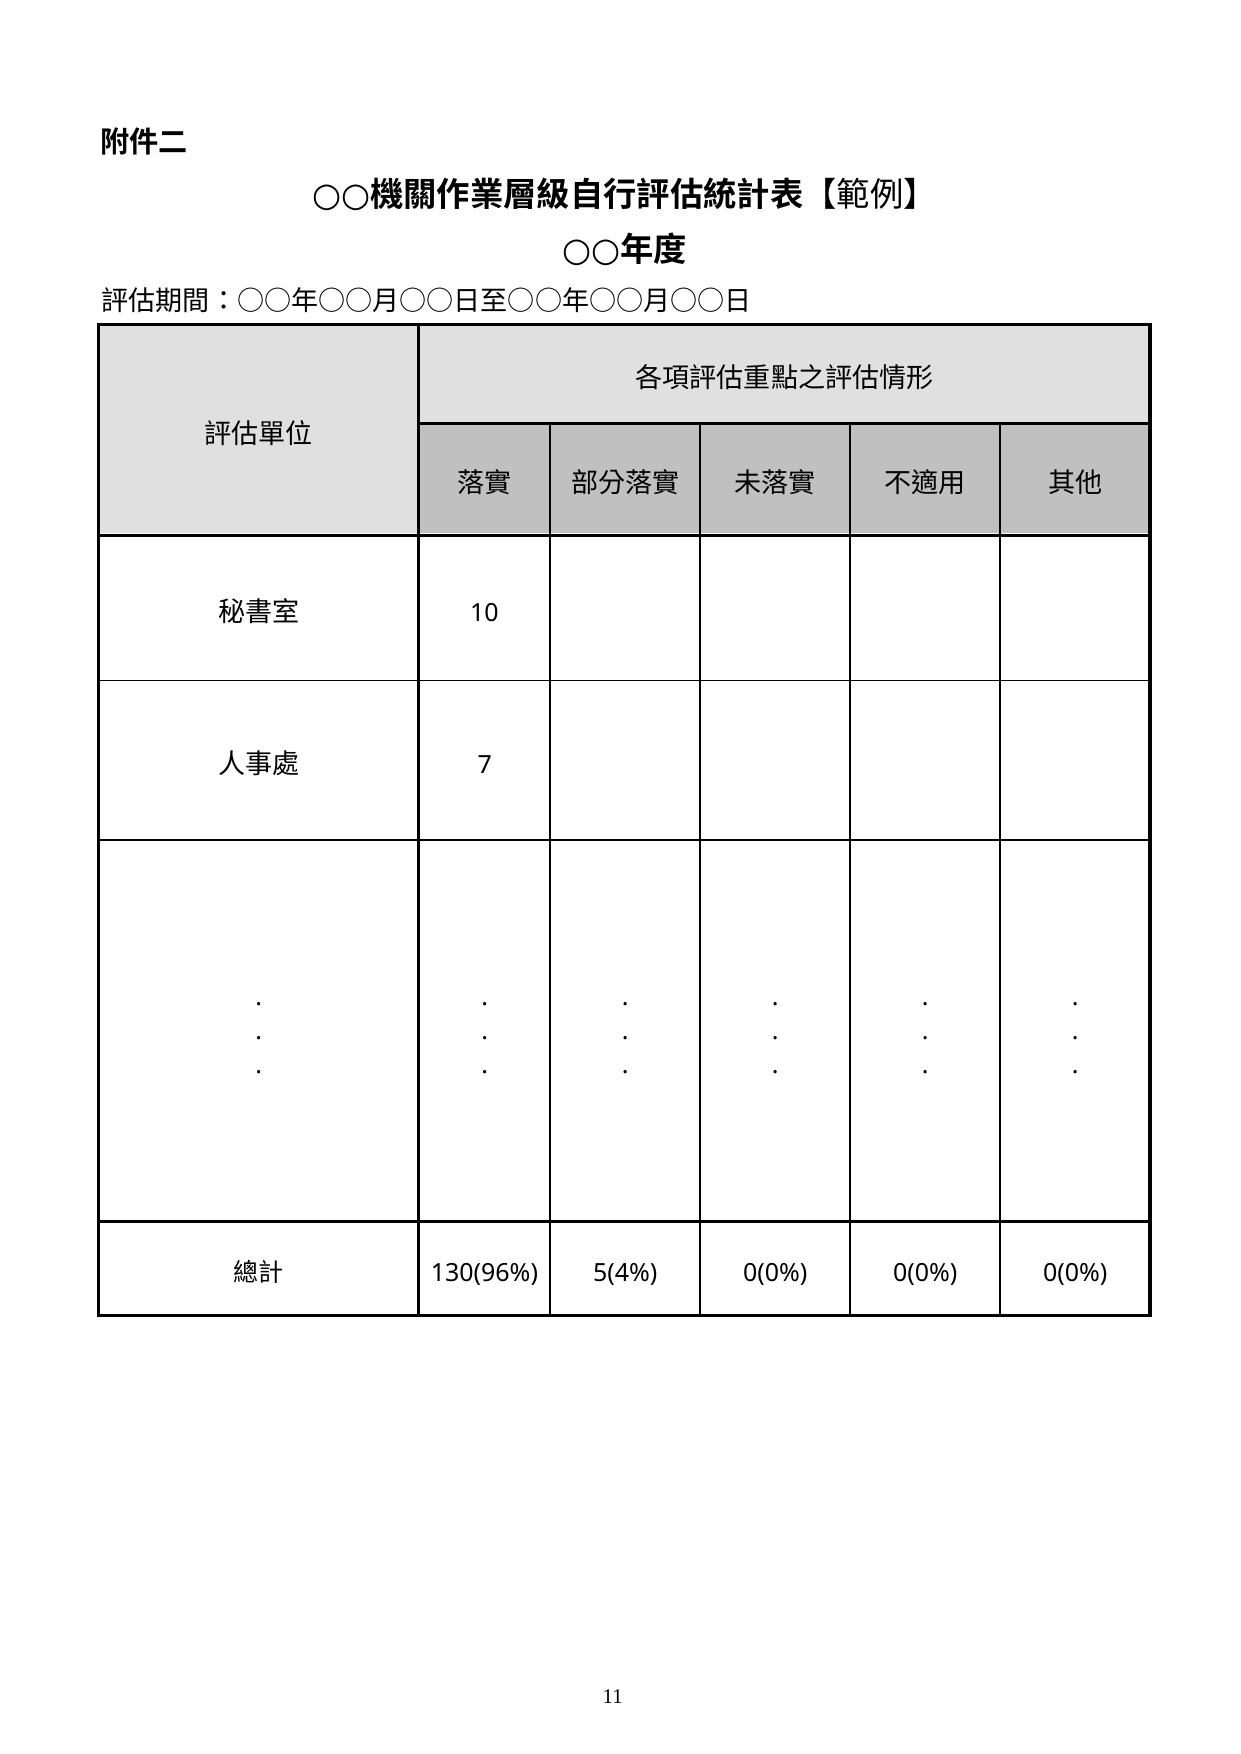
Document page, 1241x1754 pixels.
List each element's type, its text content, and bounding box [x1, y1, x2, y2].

table_cell 評估單位 [100, 326, 417, 533]
table_cell [701, 681, 849, 839]
table_cell 秘書室 [100, 537, 417, 680]
table_cell [851, 537, 999, 680]
table_cell . . . [701, 841, 849, 1219]
table_cell 其他 [1001, 425, 1148, 533]
table_cell . . . [1001, 841, 1148, 1219]
table_cell 各項評估重點之評估情形 [420, 326, 1148, 422]
table_cell [1001, 537, 1148, 680]
table_cell 10 [420, 537, 549, 680]
table_cell . . . [851, 841, 999, 1219]
table_cell [1001, 681, 1148, 839]
table_cell 0(0%) [701, 1223, 849, 1314]
table_cell [701, 537, 849, 680]
table_cell 不適用 [851, 425, 999, 533]
table_cell ○○年度 [99, 223, 1150, 271]
text 附件二 [100, 118, 1125, 160]
table_header ○○機關作業層級自行評估統計表【範例】 [99, 160, 1150, 223]
table_cell 評估期間：○○年○○月○○日至○○年○○月○○日 [99, 271, 1150, 323]
table_cell 部分落實 [551, 425, 699, 533]
table_cell 落實 [420, 425, 549, 533]
table_cell . . . [420, 841, 549, 1219]
table_cell 5(4%) [551, 1223, 699, 1314]
table_cell 未落實 [701, 425, 849, 533]
table_cell 0(0%) [851, 1223, 999, 1314]
table_cell 130(96%) [420, 1223, 549, 1314]
table_cell [551, 681, 699, 839]
table_cell 總計 [100, 1223, 417, 1314]
table_cell . . . [100, 841, 417, 1219]
table_cell . . . [551, 841, 699, 1219]
table_cell 0(0%) [1001, 1223, 1148, 1314]
table_cell 7 [420, 681, 549, 839]
table_cell 人事處 [100, 681, 417, 839]
table_cell [551, 537, 699, 680]
table_cell [851, 681, 999, 839]
